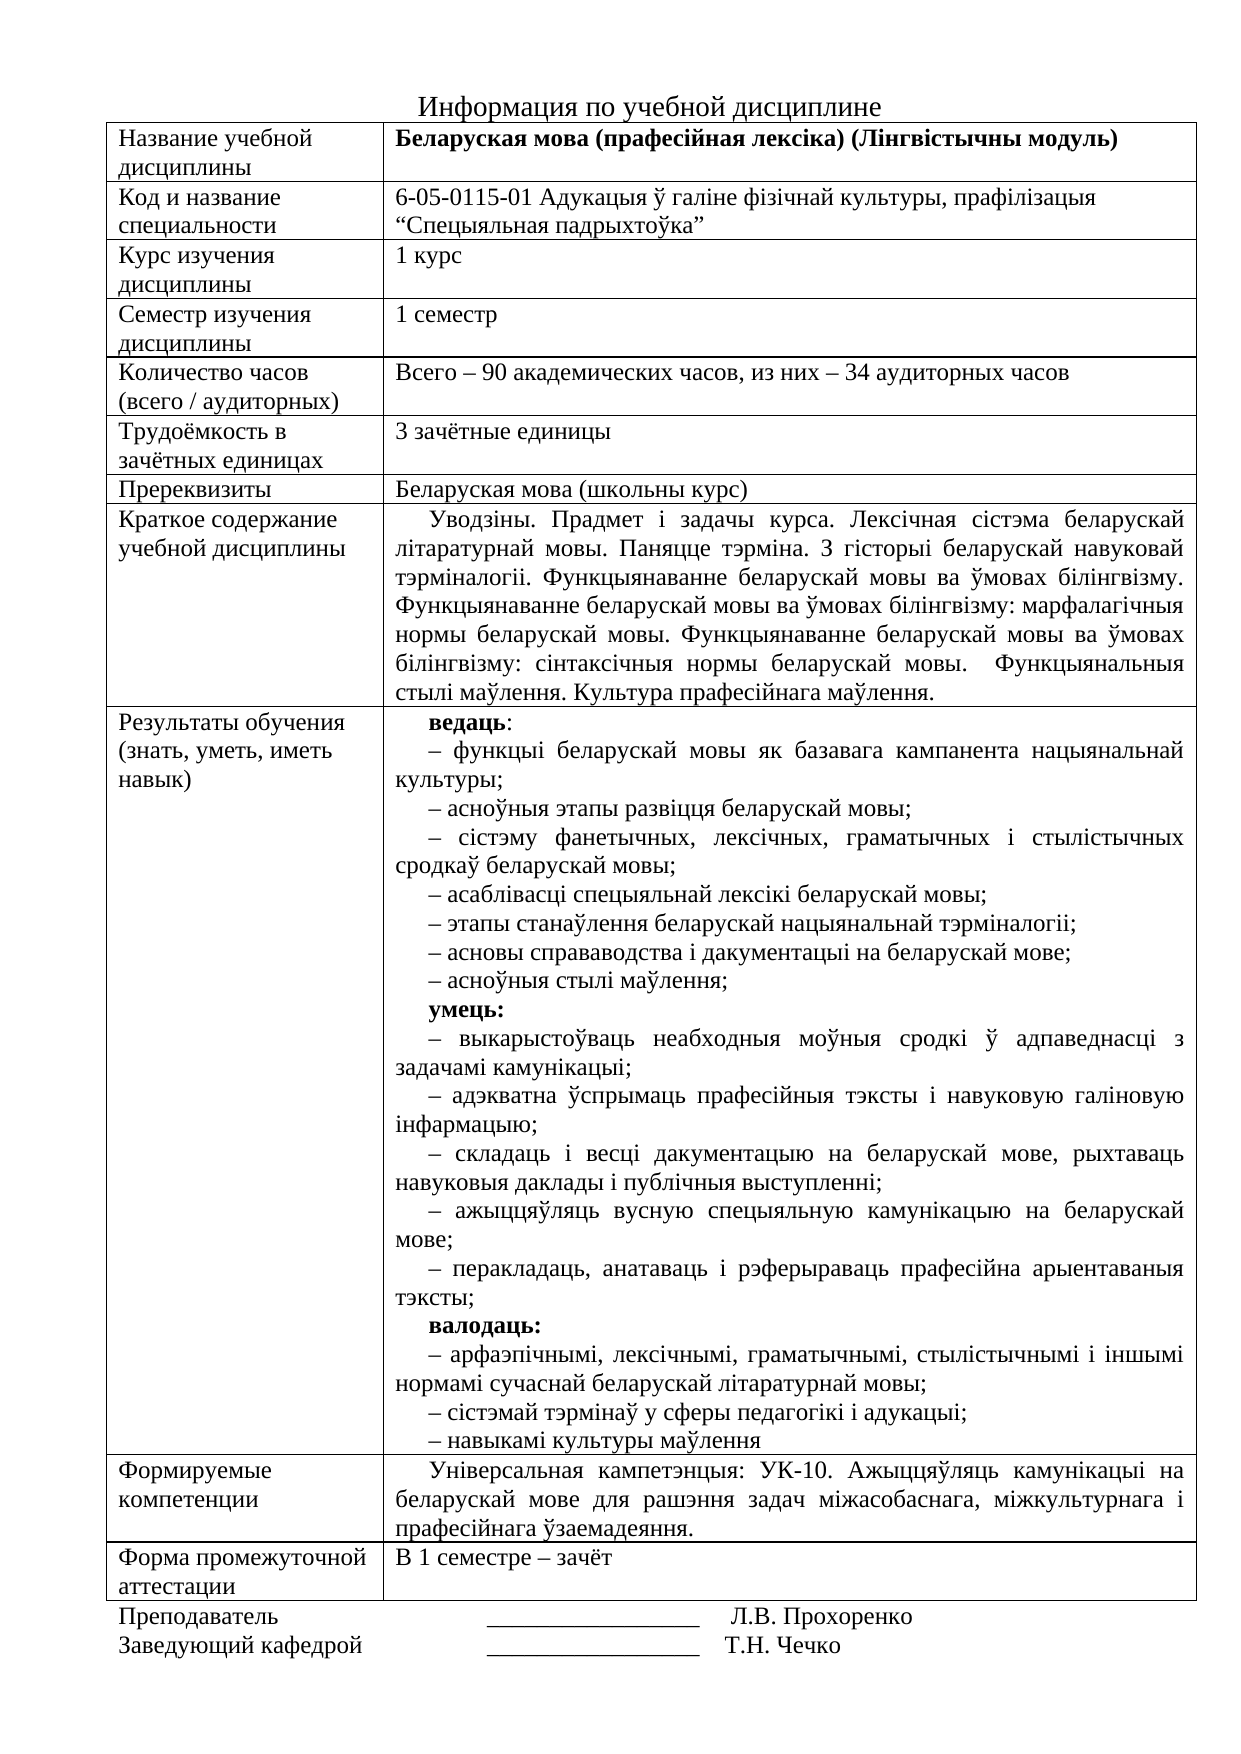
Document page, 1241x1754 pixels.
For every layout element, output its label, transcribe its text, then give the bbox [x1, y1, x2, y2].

text Информация по учебной дисциплине [118, 89, 1181, 122]
table_cell Форма промежуточной аттестации [107, 1543, 383, 1600]
text Заведующий кафедрой _________________ Т.Н. Чечко [118, 1630, 1181, 1658]
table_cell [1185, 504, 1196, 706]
text Преподаватель _________________ Л.В. Прохоренко [118, 1601, 1181, 1630]
table_cell 1 курс [384, 240, 1196, 298]
table_cell 1 семестр [384, 299, 1196, 356]
table_cell Код и название специальности [107, 182, 383, 239]
table_cell Трудоёмкость в зачётных единицах [107, 416, 383, 473]
table_cell Семестр изучения дисциплины [107, 299, 383, 356]
table_cell Формируемые компетенции [107, 1455, 383, 1541]
table_cell Краткое содержание учебной дисциплины [107, 504, 383, 706]
table_header Название учебной дисциплины [107, 123, 383, 181]
table_cell Всего – 90 академических часов, из них – 34 аудиторных часов [384, 358, 1196, 415]
table_cell Універсальная кампетэнцыя: УК-10. Ажыццяўляць камунікацыі на беларускай мове для рашэння задач міжасобаснага, міжкультурнага і прафесійнага ўзаемадеяння. [384, 1455, 1196, 1541]
table_cell 6-05-0115-01 Адукацыя ў галіне фізічнай культуры, прафілізацыя “Спецыяльная падрыхтоўка” [384, 182, 1196, 239]
table_cell В 1 семестре – зачёт [384, 1543, 1196, 1600]
table_cell Результаты обучения (знать, уметь, иметь навык) [107, 707, 383, 1454]
table_cell ведаць: – функцыі беларускай мовы як базавага кампанента нацыянальнай культуры; – асноўныя этапы развіцця беларускай мовы; – сістэму фанетычных, лексічных, граматычных і стылістычных сродкаў беларускай мовы; – асаблівасці спецыяльнай лексікі беларускай мовы; – этапы станаўлення беларускай нацыянальнай тэрміналогіі; – асновы справаводства і дакументацыі на беларускай мове; – асноўныя стылі маўлення; умець: – выкарыстоўваць неабходныя моўныя сродкі ў адпаведнасці з задачамі камунікацыі; – адэкватна ўспрымаць прафесійныя тэксты і навуковую галіновую інфармацыю; – складаць і весці дакументацыю на беларускай мове, рыхтаваць навуковыя даклады і публічныя выступленні; – ажыццяўляць вусную спецыяльную камунікацыю на беларускай мове; – перакладаць, анатаваць і рэферыраваць прафесійна арыентаваныя тэксты; валодаць: – арфаэпічнымі, лексічнымі, граматычнымі, стылістычнымі і іншымі нормамі сучаснай беларускай літаратурнай мовы; – сістэмай тэрмінаў у сферы педагогікі і адукацыі; – навыкамі культуры маўлення [384, 707, 1196, 1454]
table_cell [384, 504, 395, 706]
table_cell Количество часов (всего / аудиторных) [107, 358, 383, 415]
table_cell 3 зачётные единицы [384, 416, 1196, 473]
table_cell Курс изучения дисциплины [107, 240, 383, 298]
table_cell Беларуская мова (школьны курс) [384, 475, 1196, 503]
table_cell Пререквизиты [107, 475, 383, 503]
table_header Беларуская мова (прафесійная лексіка) (Лінгвістычны модуль) [384, 123, 1196, 181]
